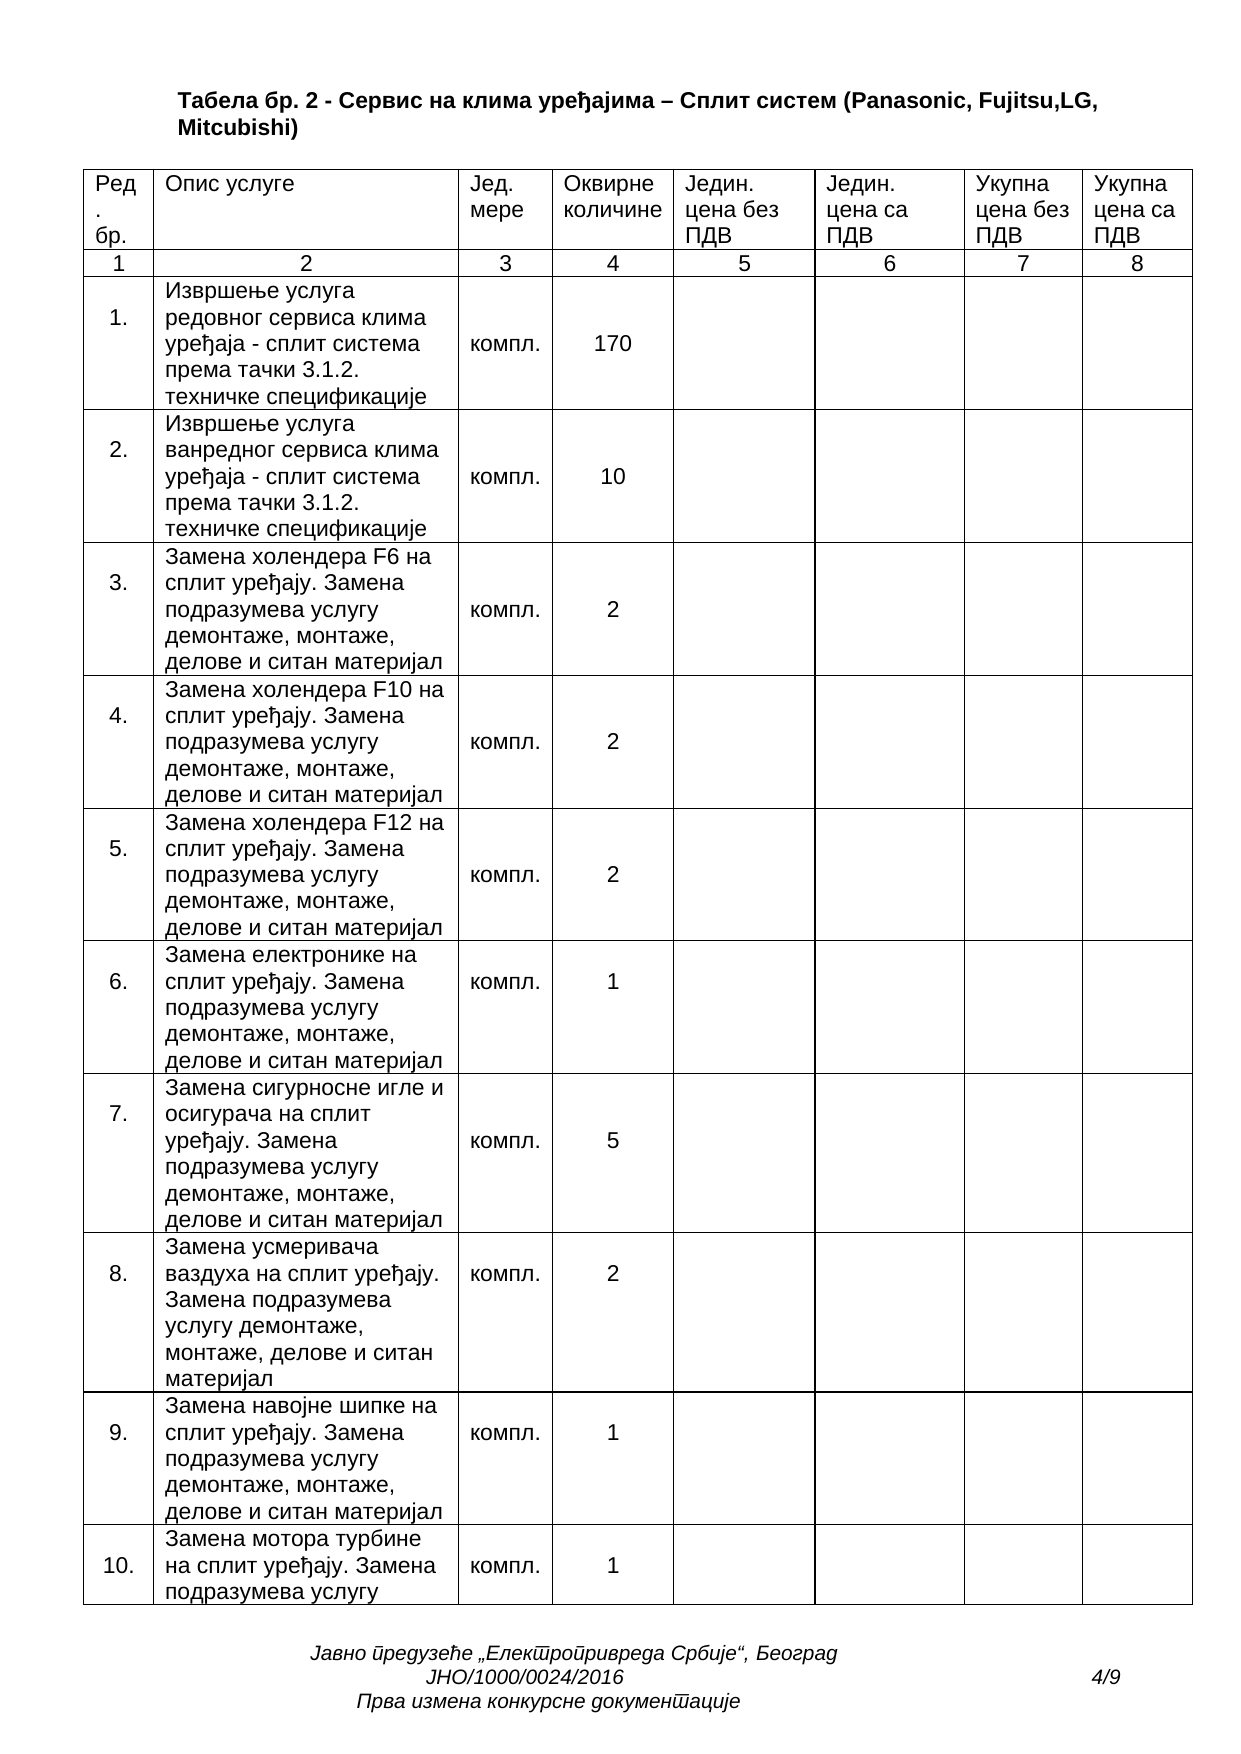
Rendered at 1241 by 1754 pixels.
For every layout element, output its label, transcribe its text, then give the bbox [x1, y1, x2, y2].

table_cell 7. [84, 1074, 153, 1232]
table_cell [816, 1074, 964, 1232]
table_cell [816, 277, 964, 409]
table_cell [674, 1393, 814, 1524]
table_cell [816, 543, 964, 674]
table_cell компл. [459, 941, 552, 1073]
table_header Ред. бр. [84, 170, 153, 249]
table_cell компл. [459, 676, 552, 807]
table_cell 2 [553, 1233, 673, 1391]
table_cell 2 [553, 676, 673, 807]
table_cell Извршење услуга ванредног сервиса клима уређаја - сплит система према тачки 3.1.2. техничке спецификације [154, 410, 458, 542]
table_cell компл. [459, 1525, 552, 1604]
table_cell [674, 809, 814, 940]
table_cell 5 [674, 250, 814, 276]
table_cell 9. [84, 1393, 153, 1524]
table_cell [816, 676, 964, 807]
table_cell [1083, 277, 1192, 409]
table_cell Замена навојне шипке на сплит уређају. Замена подразумева услугу демонтаже, монтаже, делове и ситан материјал [154, 1393, 458, 1524]
table_cell [674, 676, 814, 807]
table_cell [1083, 941, 1192, 1073]
table_cell 2 [553, 543, 673, 674]
table_cell [1083, 1074, 1192, 1232]
text Табела бр. 2 - Сервис на клима уређајима – Сплит систем (Panasonic, Fujitsu,LG, Mitcubishi) [177, 87, 1122, 140]
table_header Опис услуге [154, 170, 458, 249]
table_cell [816, 1393, 964, 1524]
table_cell компл. [459, 809, 552, 940]
table_cell компл. [459, 1233, 552, 1391]
table_cell [674, 1525, 814, 1604]
table_cell 10. [84, 1525, 153, 1604]
table_cell [965, 1393, 1082, 1524]
table_cell [1083, 543, 1192, 674]
table_cell [965, 277, 1082, 409]
table_header Укупна цена са ПДВ [1083, 170, 1192, 249]
table_cell 3 [459, 250, 552, 276]
table_cell 1. [84, 277, 153, 409]
table_cell [674, 1074, 814, 1232]
table_cell [1083, 1233, 1192, 1391]
table_cell компл. [459, 1393, 552, 1524]
table_cell [816, 809, 964, 940]
table_cell 10 [553, 410, 673, 542]
table_cell Замена сигурносне игле и осигурача на сплит уређају. Замена подразумева услугу демонтаже, монтаже, делове и ситан материјал [154, 1074, 458, 1232]
table_cell [1083, 1393, 1192, 1524]
table_cell [965, 941, 1082, 1073]
table_cell компл. [459, 410, 552, 542]
table_cell 6. [84, 941, 153, 1073]
table_header Једин. цена са ПДВ [816, 170, 964, 249]
table_cell 8. [84, 1233, 153, 1391]
table_cell 1 [553, 1525, 673, 1604]
table_cell [1083, 1525, 1192, 1604]
table_cell 2. [84, 410, 153, 542]
table_cell [965, 1233, 1082, 1391]
table_cell [965, 676, 1082, 807]
table_header Једин. цена без ПДВ [674, 170, 814, 249]
table_cell компл. [459, 277, 552, 409]
table_cell [674, 277, 814, 409]
table_cell [1083, 809, 1192, 940]
table_cell 1 [553, 941, 673, 1073]
table_cell 3. [84, 543, 153, 674]
table_cell 6 [816, 250, 964, 276]
table_cell [965, 809, 1082, 940]
table_cell Замена холендера F12 на сплит уређају. Замена подразумева услугу демонтаже, монтаже, делове и ситан материјал [154, 809, 458, 940]
table_cell [674, 543, 814, 674]
table_cell 170 [553, 277, 673, 409]
table_cell [1083, 676, 1192, 807]
table_cell Замена холендера F6 на сплит уређају. Замена подразумева услугу демонтаже, монтаже, делове и ситан материјал [154, 543, 458, 674]
table_cell [674, 1233, 814, 1391]
table_cell 4. [84, 676, 153, 807]
table_cell 1 [84, 250, 153, 276]
table_cell [965, 1074, 1082, 1232]
table_cell компл. [459, 1074, 552, 1232]
table_cell [965, 1525, 1082, 1604]
table_cell [1083, 410, 1192, 542]
table_cell [674, 941, 814, 1073]
table_cell Извршење услуга редовног сервиса клима уређаја - сплит система према тачки 3.1.2. техничке спецификације [154, 277, 458, 409]
table_cell 4 [553, 250, 673, 276]
table_cell [816, 1525, 964, 1604]
table_cell [965, 410, 1082, 542]
table_cell Замена електронике на сплит уређају. Замена подразумева услугу демонтаже, монтаже, делове и ситан материјал [154, 941, 458, 1073]
table_header Јед. мере [459, 170, 552, 249]
table_cell 5 [553, 1074, 673, 1232]
table_cell [674, 410, 814, 542]
table_cell Замена холендера F10 на сплит уређају. Замена подразумева услугу демонтаже, монтаже, делове и ситан материјал [154, 676, 458, 807]
table_cell Замена усмеривача ваздуха на сплит уређају. Замена подразумева услугу демонтаже, монтаже, делове и ситан материјал [154, 1233, 458, 1391]
table_cell 7 [965, 250, 1082, 276]
table_cell 5. [84, 809, 153, 940]
table_cell 8 [1083, 250, 1192, 276]
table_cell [154, 1525, 458, 1604]
table_cell [965, 543, 1082, 674]
table_header Укупна цена без ПДВ [965, 170, 1082, 249]
table_cell [816, 410, 964, 542]
table_header Оквирне количине [553, 170, 673, 249]
table_cell 1 [553, 1393, 673, 1524]
table_cell компл. [459, 543, 552, 674]
table_cell [816, 941, 964, 1073]
table_cell [816, 1233, 964, 1391]
table_cell 2 [553, 809, 673, 940]
table_cell 2 [154, 250, 458, 276]
